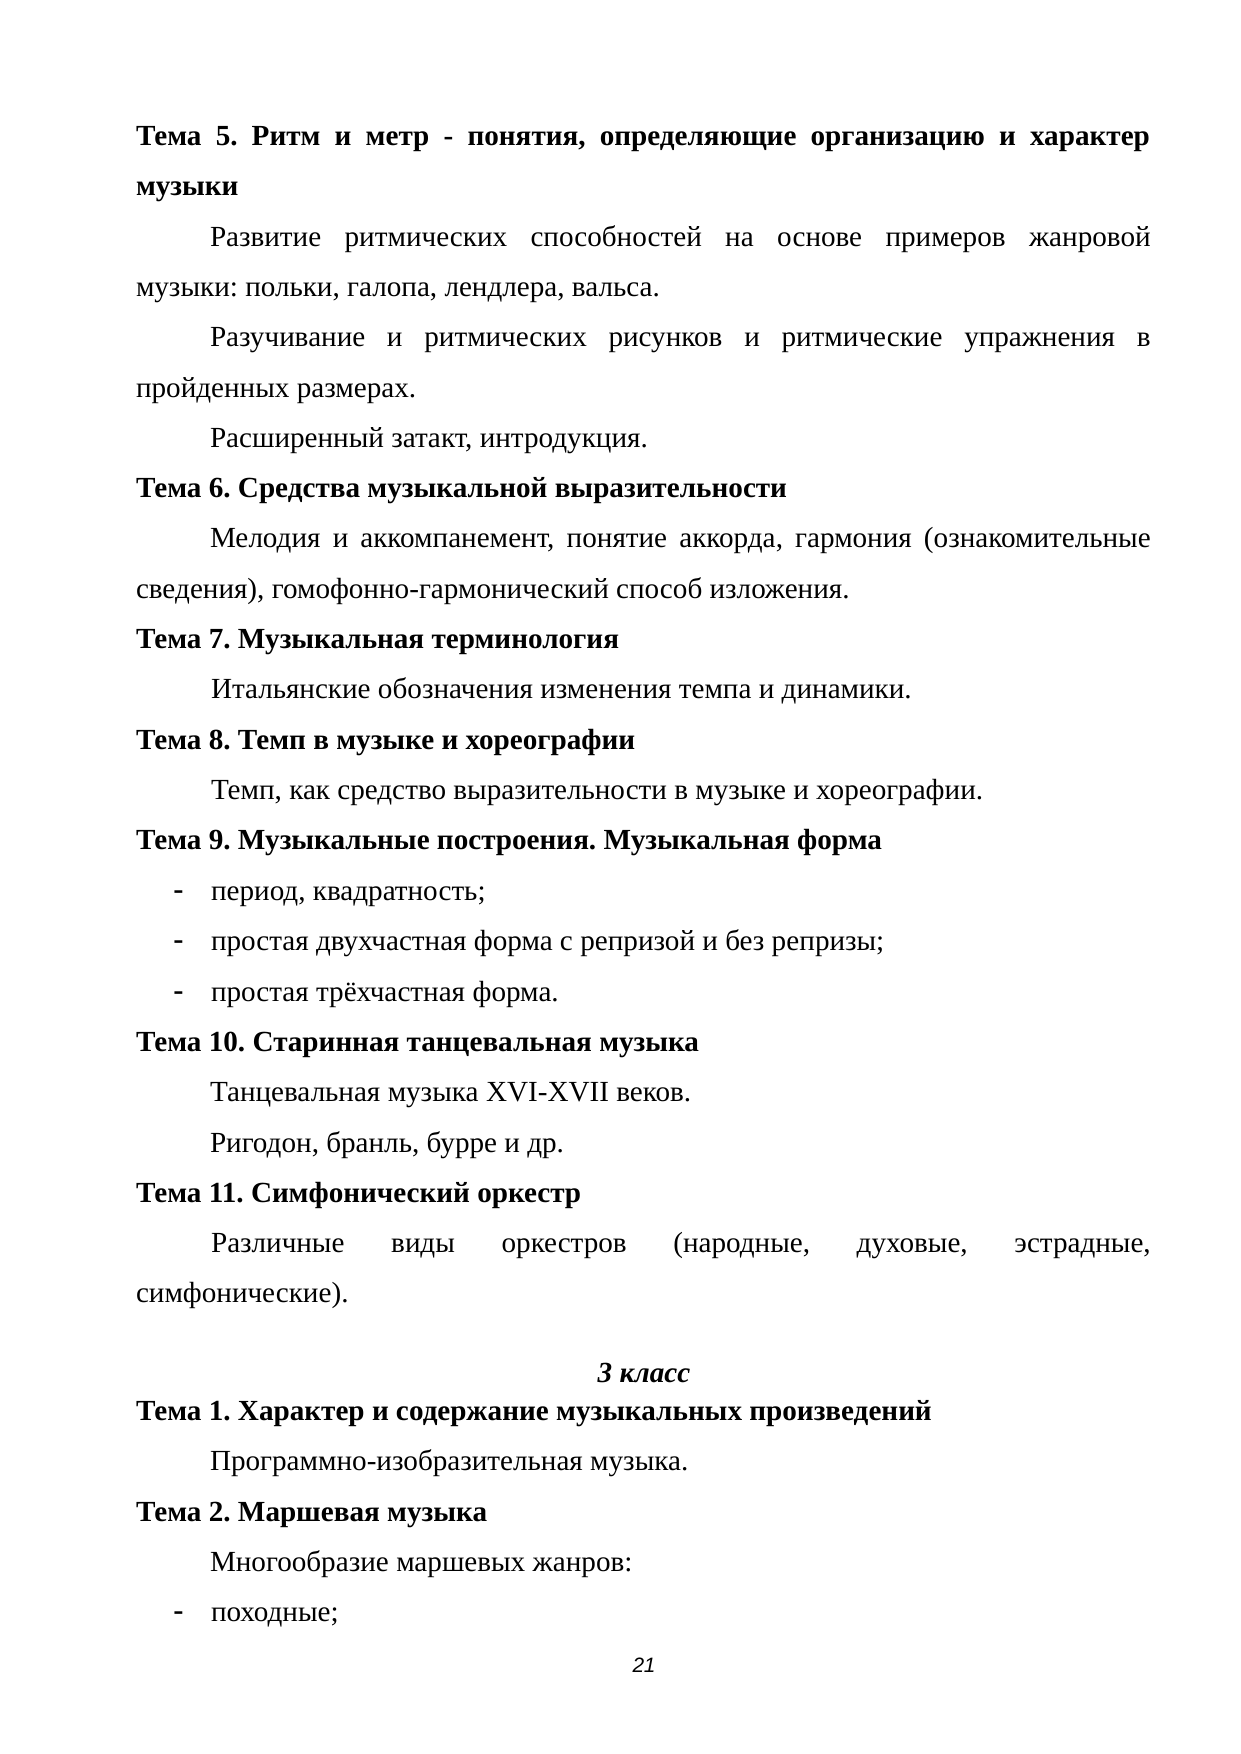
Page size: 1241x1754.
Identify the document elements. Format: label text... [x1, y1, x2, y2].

list Темп, как средство выразительности в музыке и хореографии. [211, 772, 1152, 806]
list Мелодия и аккомпанемент, понятие аккорда, гармония (ознакомительные сведения), гомофонно-гармонический способ изложения. [136, 521, 1152, 604]
list простая трёхчастная форма. [173, 974, 1152, 1007]
text 3 класс [136, 1355, 1152, 1388]
list Итальянские обозначения изменения темпа и динамики. [211, 672, 1152, 705]
text Тема 11. Симфонический оркестр [136, 1175, 1152, 1208]
list походные; [173, 1594, 1152, 1628]
text Тема 5. Ритм и метр - понятия, определяющие организацию и характер музыки [136, 118, 1152, 202]
text Развитие ритмических способностей на основе примеров жанровой музыки: польки, галопа, лендлера, вальса. [136, 219, 1152, 303]
list Расширенный затакт, интродукция. [136, 420, 1152, 453]
text Тема 6. Средства музыкальной выразительности [136, 470, 1152, 504]
list Различные виды оркестров (народные, духовые, эстрадные, симфонические). [136, 1225, 1152, 1309]
text Тема 1. Характер и содержание музыкальных произведений [136, 1393, 1152, 1427]
text Ригодон, бранль, бурре и др. [136, 1125, 1152, 1158]
text Программно-изобразительная музыка. [136, 1443, 1152, 1477]
text Тема 8. Темп в музыке и хореографии [136, 722, 1152, 755]
list Разучивание и ритмических рисунков и ритмические упражнения в пройденных размерах. [136, 319, 1152, 403]
text Танцевальная музыка XVI-XVII веков. [136, 1074, 1152, 1108]
text Тема 10. Старинная танцевальная музыка [136, 1024, 1152, 1058]
text Тема 7. Музыкальная терминология [136, 621, 1152, 655]
list период, квадратность; [173, 873, 1152, 906]
text Многообразие маршевых жанров: [136, 1544, 1152, 1578]
text Тема 9. Музыкальные построения. Музыкальная форма [136, 822, 1152, 856]
list простая двухчастная форма с репризой и без репризы; [173, 923, 1152, 957]
text Тема 2. Маршевая музыка [136, 1494, 1152, 1527]
